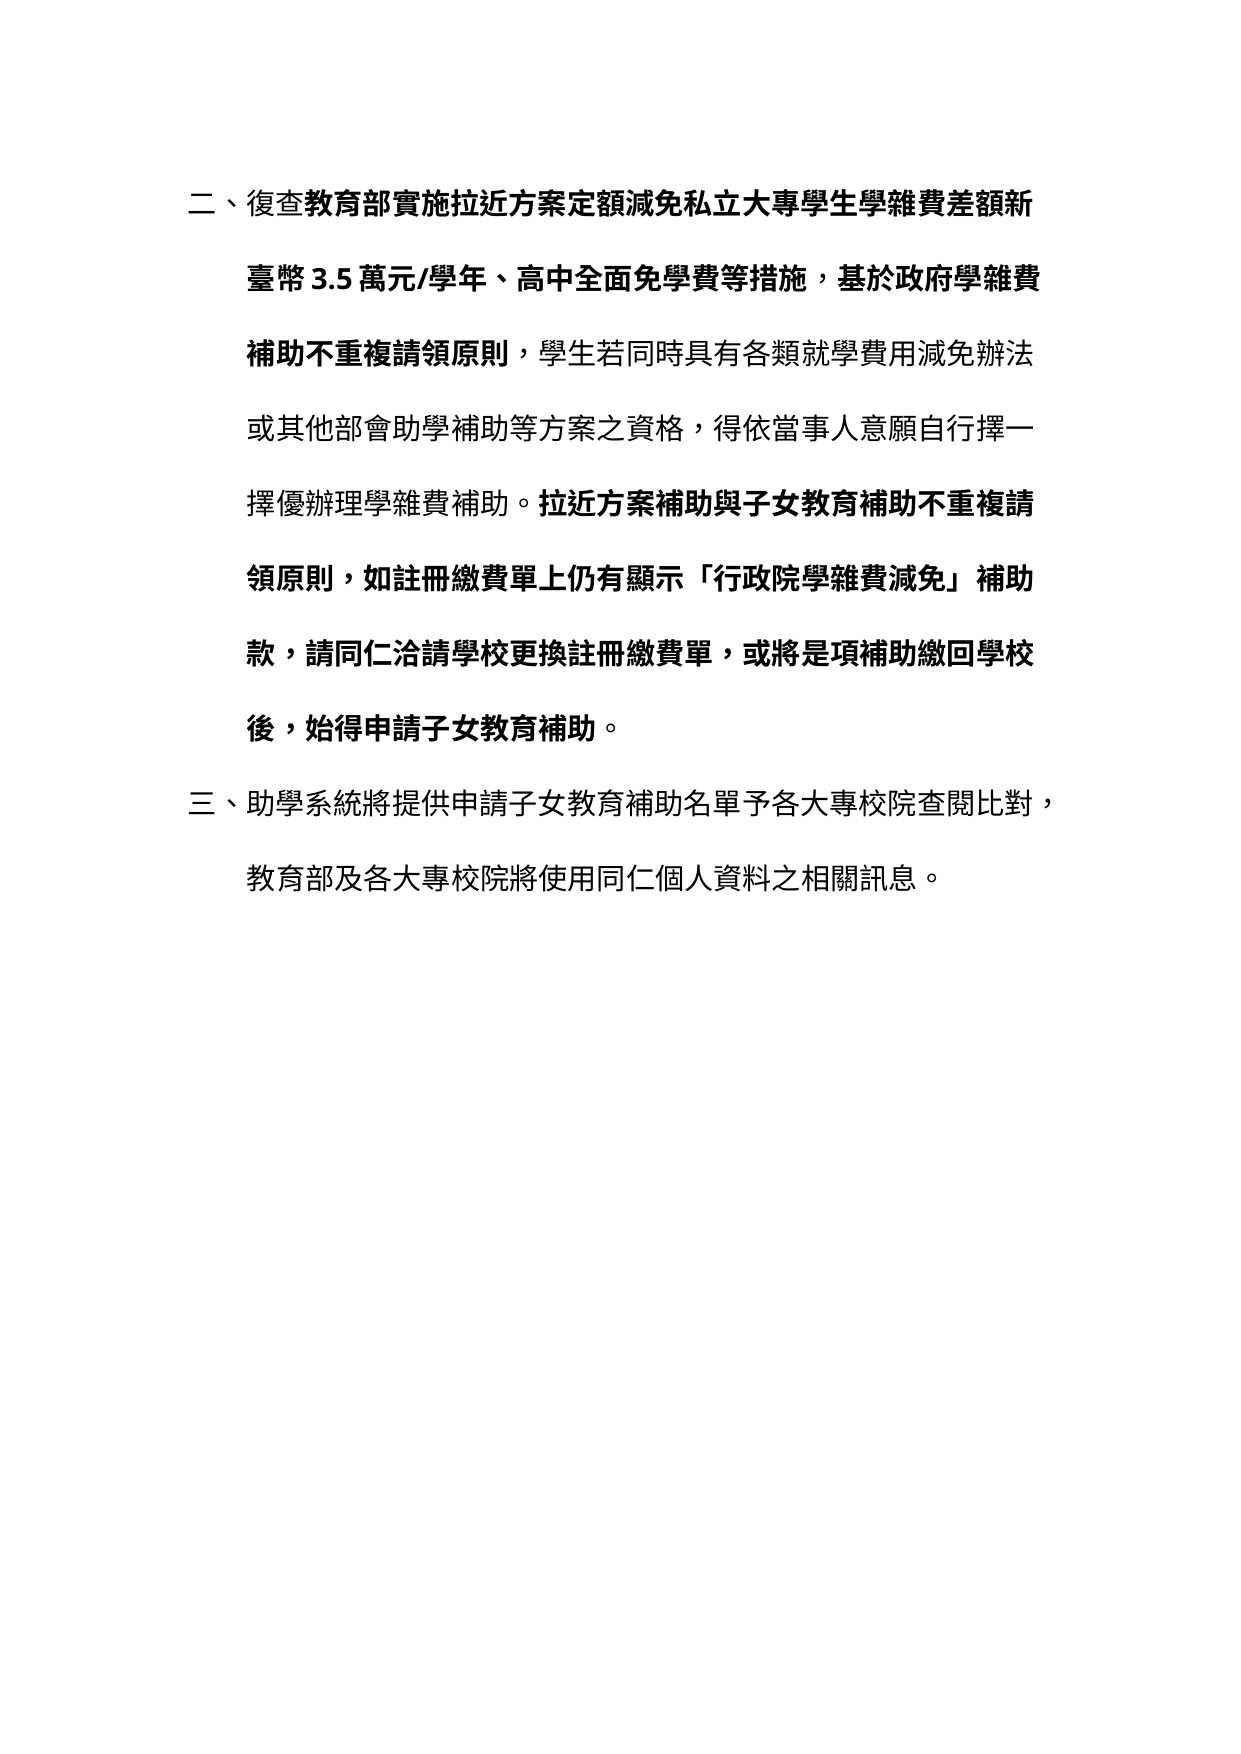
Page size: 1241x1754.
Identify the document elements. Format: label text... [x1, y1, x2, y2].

text 三、助學系統將提供申請子女教育補助名單予各大專校院查閱比對，教育部及各大專校院將使用同仁個人資料之相關訊息。 [188, 764, 1053, 914]
text 二、復查教育部實施拉近方案定額減免私立大專學生學雜費差額新臺幣3.5萬元/學年、高中全面免學費等措施，基於政府學雜費補助不重複請領原則，學生若同時具有各類就學費用減免辦法或其他部會助學補助等方案之資格，得依當事人意願自行擇一擇優辦理學雜費補助。拉近方案補助與子女教育補助不重複請領原則，如註冊繳費單上仍有顯示「行政院學雜費減免」補助款，請同仁洽請學校更換註冊繳費單，或將是項補助繳回學校後，始得申請子女教育補助。 [188, 164, 1053, 764]
